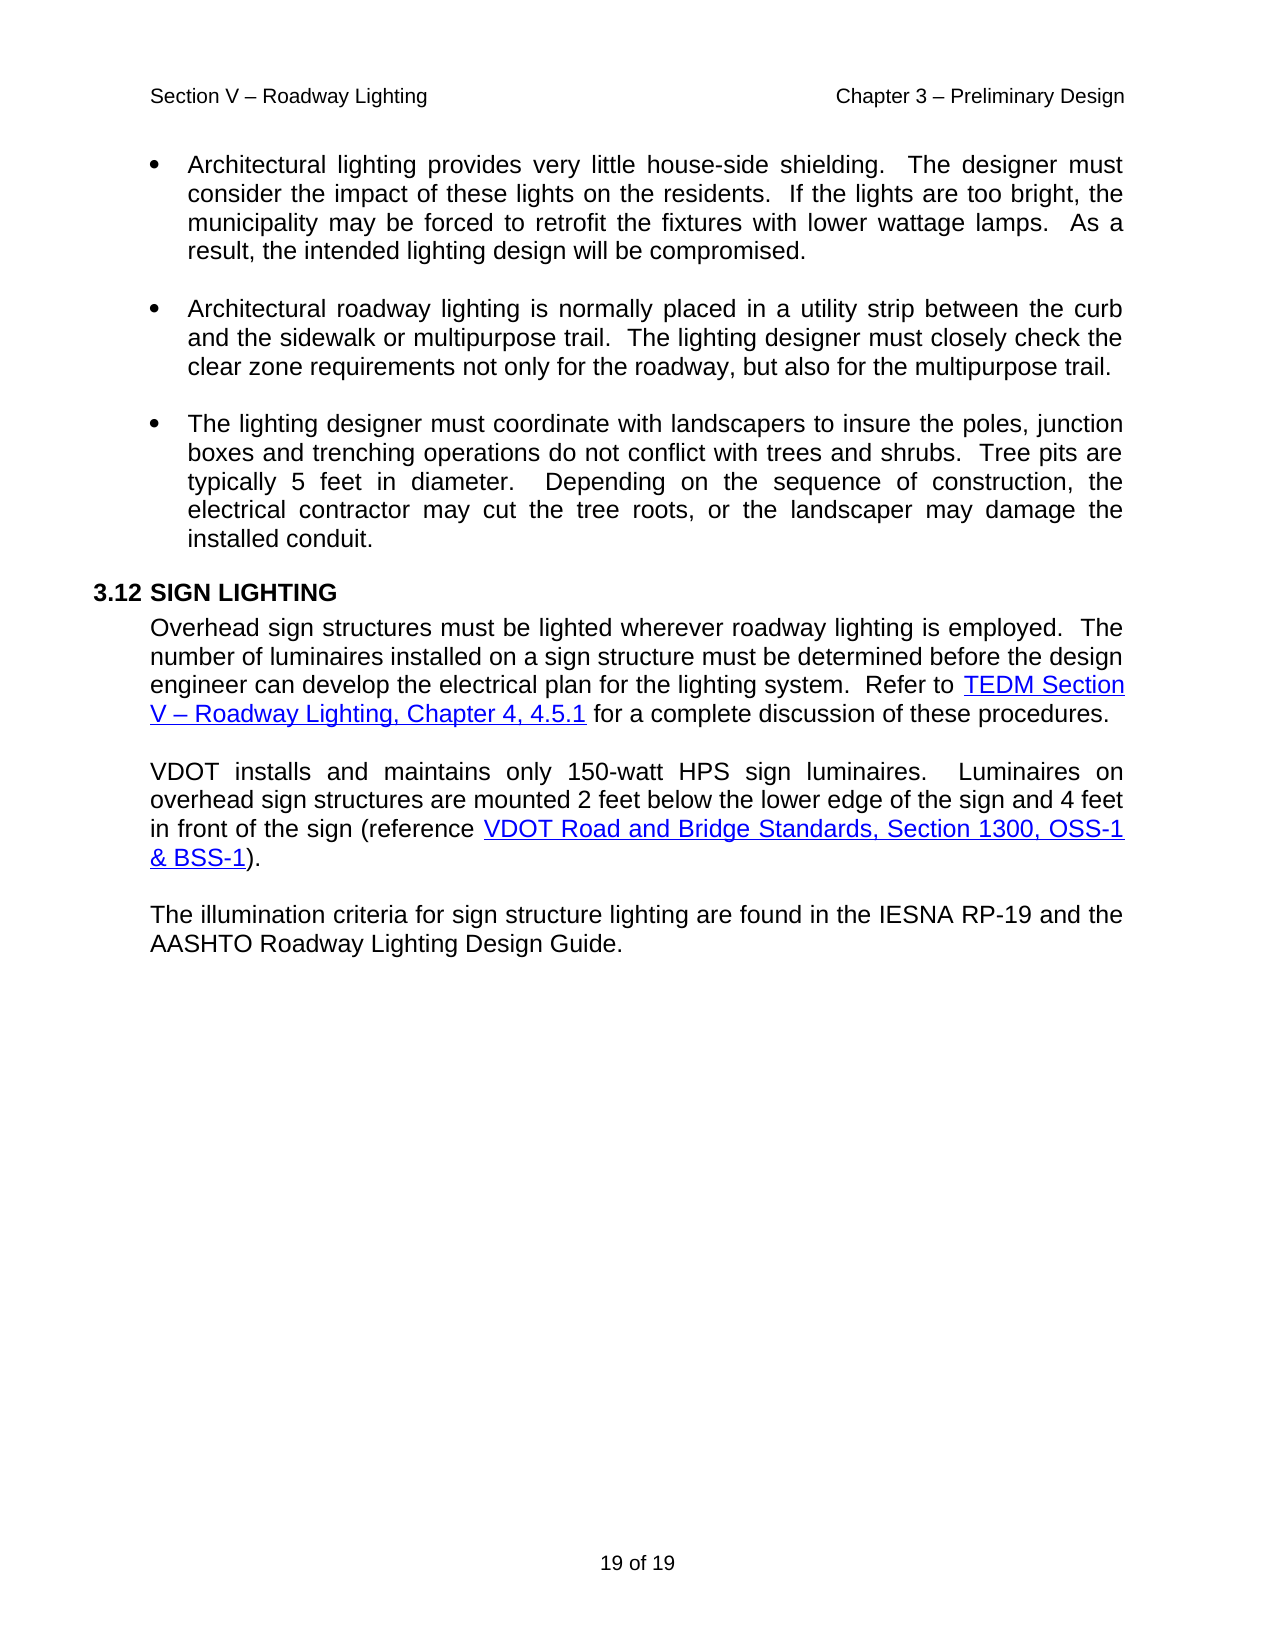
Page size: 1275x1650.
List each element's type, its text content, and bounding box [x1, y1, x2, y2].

list The lighting designer must coordinate with landscapers to insure the poles, junction boxes and trenching operations do not conflict with trees and shrubs. Tree pits are typically 5 feet in diameter. Depending on the sequence of construction, the electrical contractor may cut the tree roots, or the landscaper may damage the installed conduit. [150, 409, 1125, 553]
subtitle 3.12 Sign lighting [93, 578, 1125, 607]
text VDOT installs and maintains only 150-watt HPS sign luminaires. Luminaires on overhead sign structures are mounted 2 feet below the lower edge of the sign and 4 feet in front of the sign (reference VDOT Road and Bridge Standards, Section 1300, OSS-1 & BSS-1). [150, 757, 1125, 872]
text Overhead sign structures must be lighted wherever roadway lighting is employed. The number of luminaires installed on a sign structure must be determined before the design engineer can develop the electrical plan for the lighting system. Refer to TEDM Section V – Roadway Lighting, Chapter 4, 4.5.1 for a complete discussion of these procedures. [150, 613, 1125, 728]
list Architectural roadway lighting is normally placed in a utility strip between the curb and the sidewalk or multipurpose trail. The lighting designer must closely check the clear zone requirements not only for the roadway, but also for the multipurpose trail. [150, 294, 1125, 380]
text The illumination criteria for sign structure lighting are found in the IESNA RP-19 and the AASHTO Roadway Lighting Design Guide. [150, 900, 1125, 958]
list Architectural lighting provides very little house-side shielding. The designer must consider the impact of these lights on the residents. If the lights are too bright, the municipality may be forced to retrofit the fixtures with lower wattage lamps. As a result, the intended lighting design will be compromised. [150, 150, 1125, 265]
